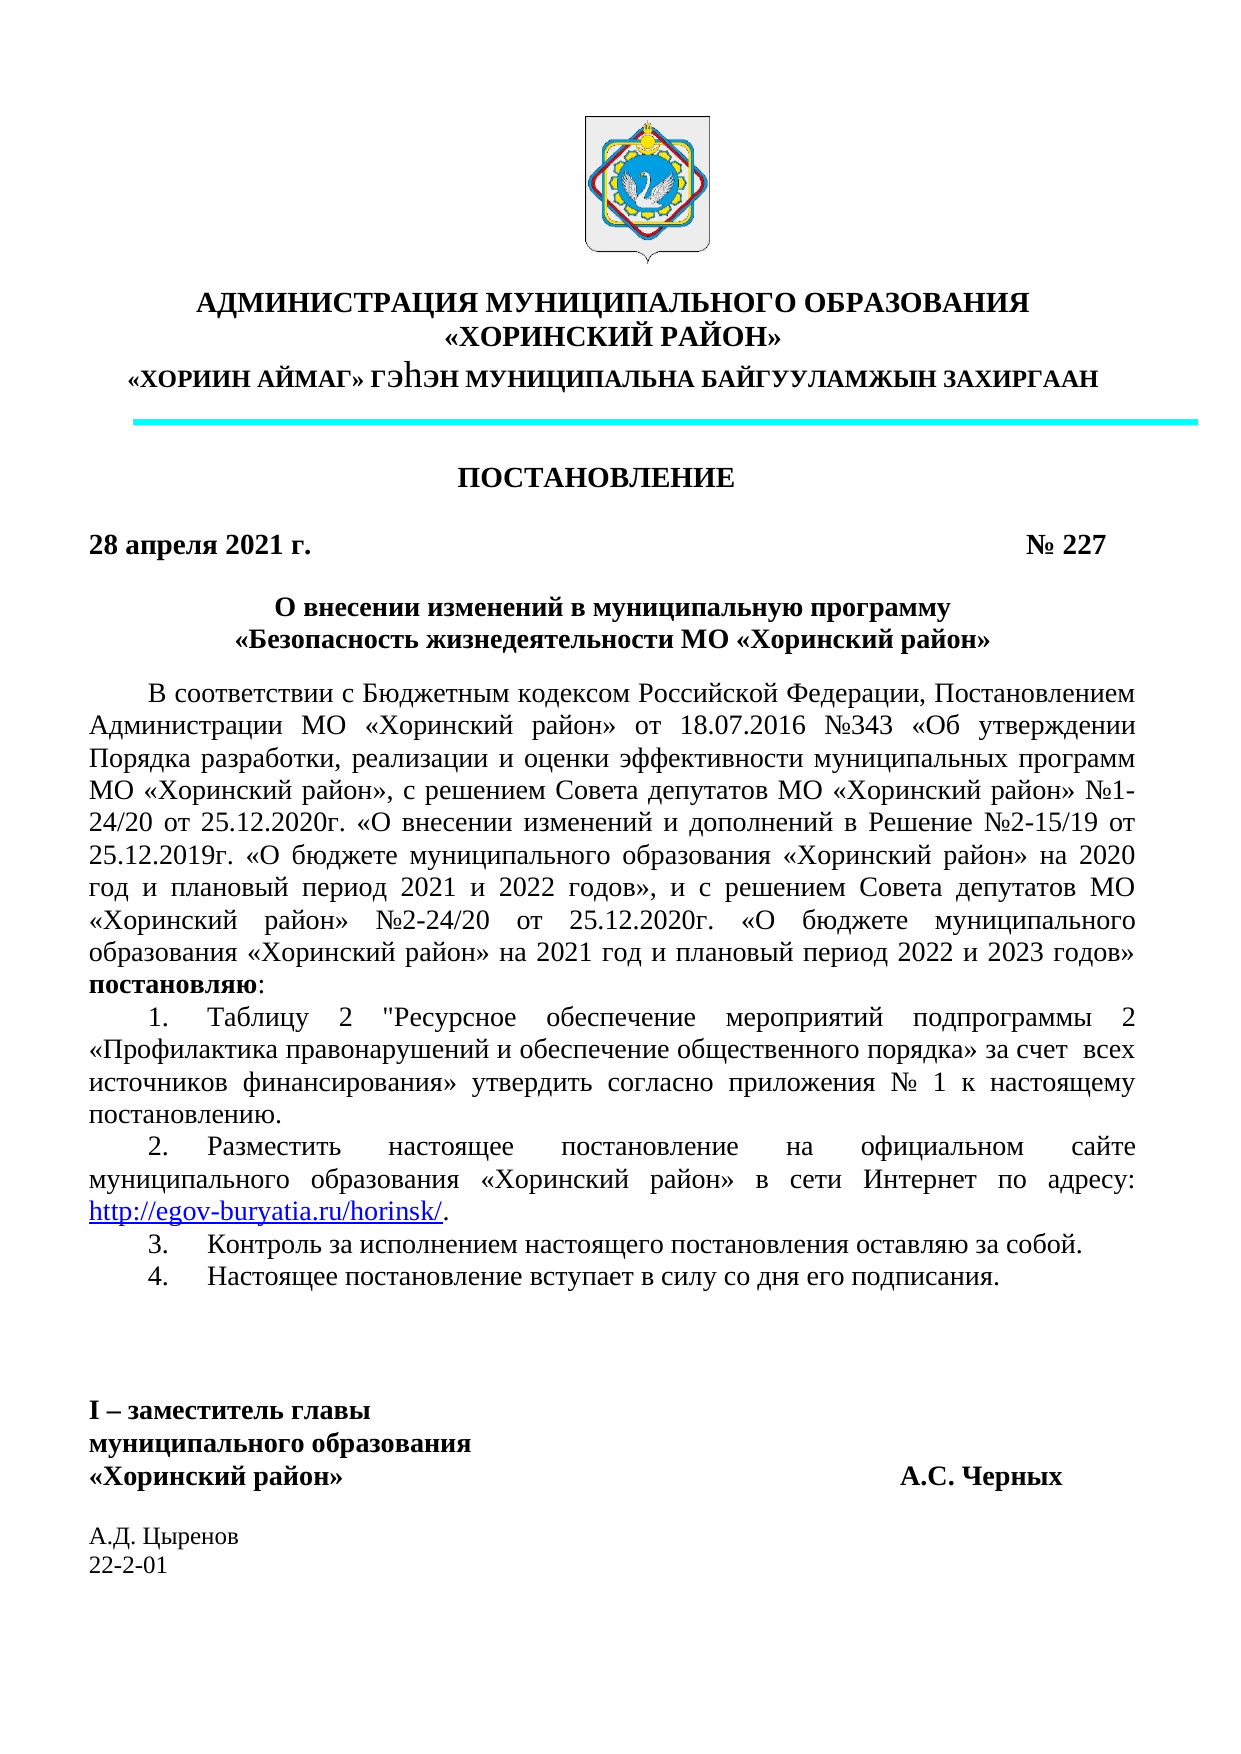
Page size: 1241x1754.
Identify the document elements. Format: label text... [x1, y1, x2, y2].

list Настоящее постановление вступает в силу со дня его подписания. [89, 1259, 1137, 1291]
text АДМИНИСТРАЦИЯ МУНИЦИПАЛЬНОГО ОБРАЗОВАНИЯ [89, 285, 1137, 319]
list Контроль за исполнением настоящего постановления оставляю за собой. [89, 1227, 1137, 1259]
text I – заместитель главы [89, 1393, 1137, 1426]
text 28 апреля 2021 г. № 227 [89, 527, 1137, 561]
text «ХОРИНСКИЙ РАЙОН» [89, 319, 1137, 352]
text 22-2-01 [89, 1550, 1137, 1578]
text «Хоринский район» А.С. Черных [89, 1459, 1137, 1492]
list Таблицу 2 "Ресурсное обеспечение мероприятий подпрограммы 2 «Профилактика правонарушений и обеспечение общественного порядка» за счет всех источников финансирования» утвердить согласно приложения № 1 к настоящему постановлению. [89, 1000, 1137, 1129]
picture [585, 116, 710, 264]
text О внесении изменений в муниципальную программу [89, 589, 1137, 622]
text А.Д. Цыренов [89, 1521, 1137, 1550]
text муниципального образования [89, 1426, 1137, 1459]
text «Безопасность жизнедеятельности МО «Хоринский район» [89, 622, 1137, 654]
text «ХОРИИН АЙМАГ» ГЭhЭН МУНИЦИПАЛЬНА БАЙГУУЛАМЖЫН ЗАХИРГААН [89, 352, 1137, 396]
text В соответствии с Бюджетным кодексом Российской Федерации, Постановлением Администрации МО «Хоринский район» от 18.07.2016 №343 «Об утверждении Порядка разработки, реализации и оценки эффективности муниципальных программ МО «Хоринский район», с решением Совета депутатов МО «Хоринский район» №1-24/20 от 25.12.2020г. «О внесении изменений и дополнений в Решение №2-15/19 от 25.12.2019г. «О бюджете муниципального образования «Хоринский район» на 2020 год и плановый период 2021 и 2022 годов», и с решением Совета депутатов МО «Хоринский район» №2-24/20 от 25.12.2020г. «О бюджете муниципального образования «Хоринский район» на 2021 год и плановый период 2022 и 2023 годов» постановляю: [89, 676, 1137, 1000]
list Разместить настоящее постановление на официальном сайте муниципального образования «Хоринский район» в сети Интернет по адресу: http://egov-buryatia.ru/horinsk/. [89, 1129, 1137, 1227]
text ПОСТАНОВЛЕНИЕ [384, 460, 1137, 494]
